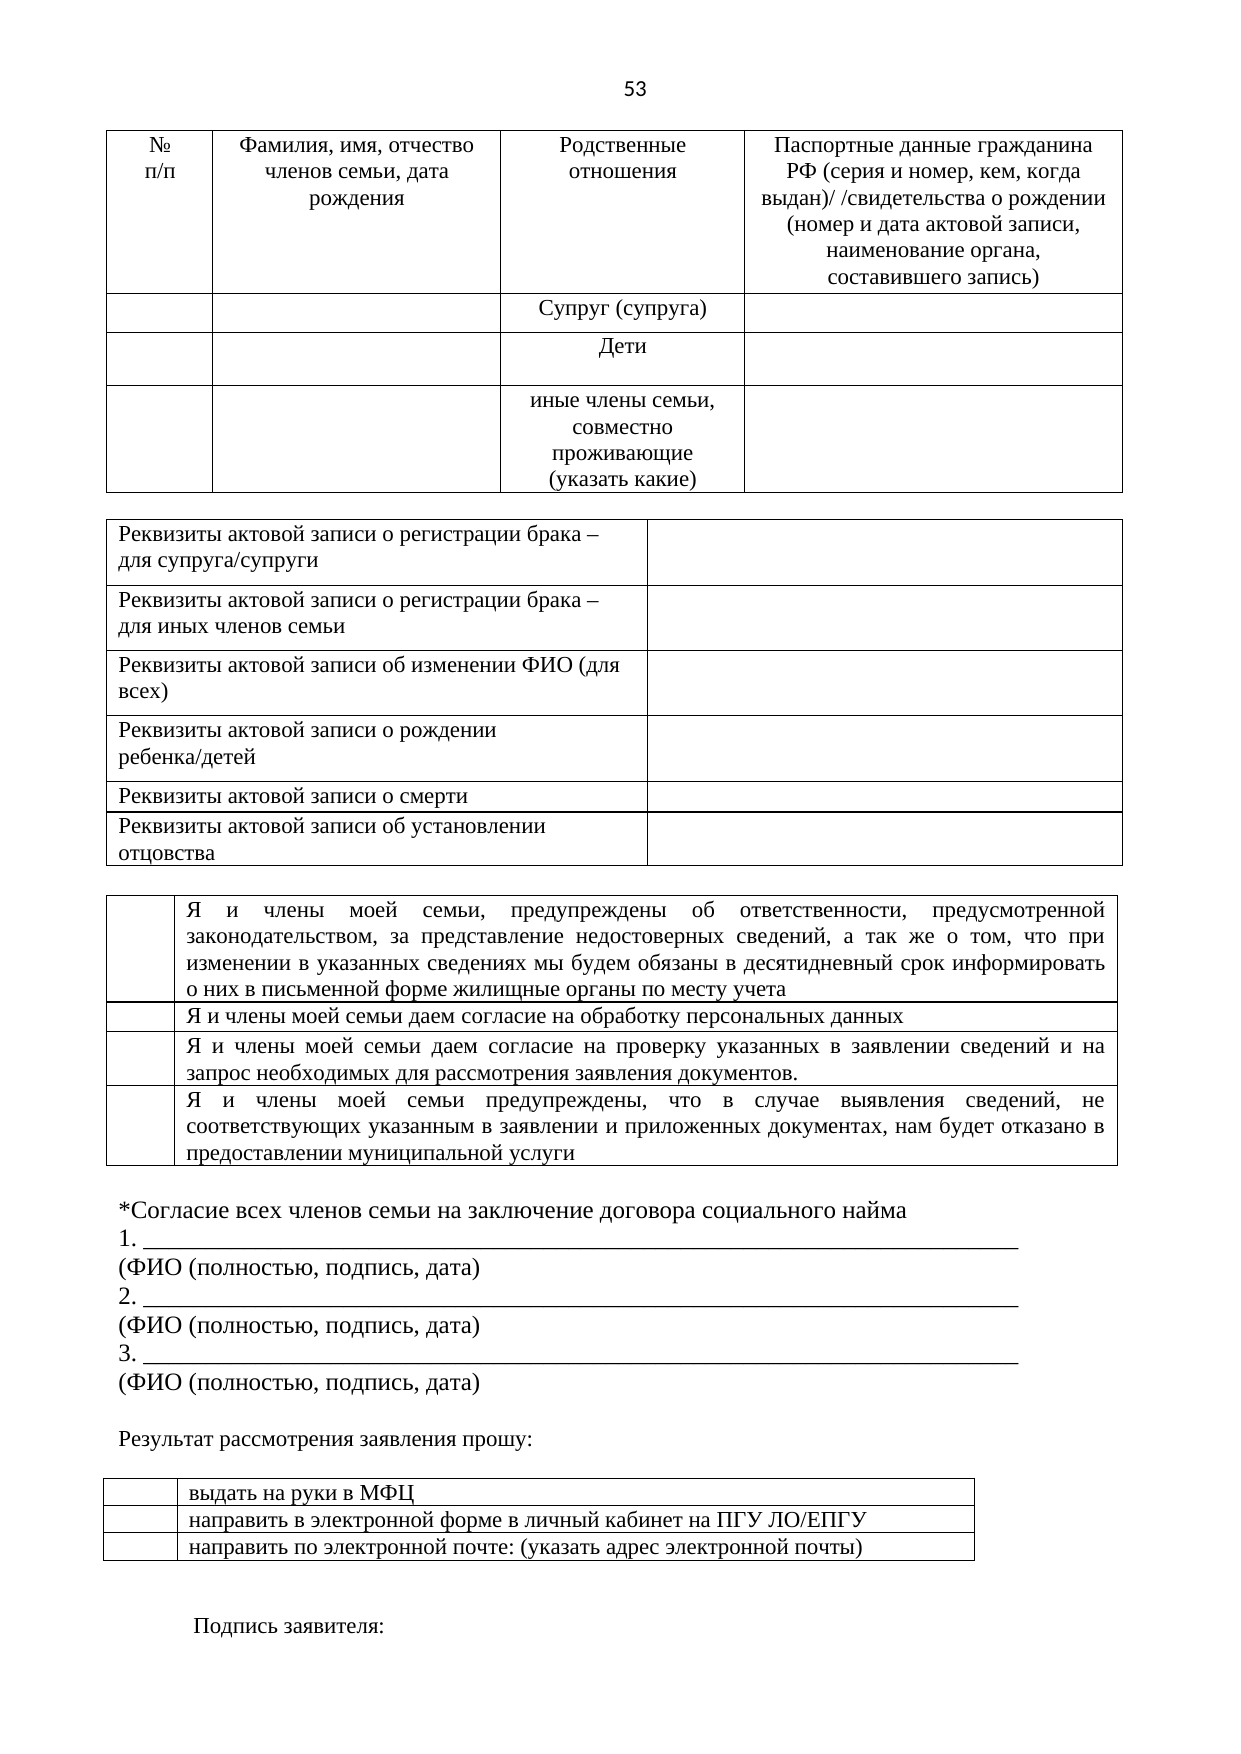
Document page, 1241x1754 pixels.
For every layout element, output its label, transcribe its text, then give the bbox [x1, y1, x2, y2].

table_cell Супруг (супруга) [501, 294, 744, 332]
table_cell [213, 333, 500, 385]
text (ФИО (полностью, подпись, дата) [118, 1367, 1152, 1396]
table_header Я и члены моей семьи, предупреждены об ответственности, предусмотренной законодательством, за представление недостоверных сведений, а так же о том, что при изменении в указанных сведениях мы будем обязаны в десятидневный срок информировать о них в письменной форме жилищные органы по месту учета [175, 896, 1117, 1001]
table_cell [213, 294, 500, 332]
table_cell [107, 386, 212, 492]
table_header Родственные отношения [501, 131, 744, 293]
table_header [104, 1479, 177, 1505]
table_header Фамилия, имя, отчество членов семьи, дата рождения [213, 131, 500, 293]
table_cell Реквизиты актовой записи о регистрации брака – для иных членов семьи [107, 586, 647, 650]
table_cell [745, 386, 1122, 492]
table_cell Я и члены моей семьи даем согласие на обработку персональных данных [175, 1003, 1117, 1031]
table_header [107, 896, 174, 1001]
table_cell Реквизиты актовой записи о смерти [107, 782, 647, 811]
table_cell Реквизиты актовой записи об изменении ФИО (для всех) [107, 651, 647, 715]
table_cell направить по электронной почте: (указать адрес электронной почты) [178, 1533, 974, 1560]
table_cell [648, 586, 1122, 650]
text Подпись заявителя: [118, 1612, 1152, 1638]
text (ФИО (полностью, подпись, дата) [118, 1252, 1152, 1281]
table_cell [107, 294, 212, 332]
table_cell направить в электронной форме в личный кабинет на ПГУ ЛО/ЕПГУ [178, 1506, 974, 1532]
table_cell [745, 333, 1122, 385]
text *Согласие всех членов семьи на заключение договора социального найма [118, 1195, 1152, 1223]
table_header Реквизиты актовой записи о регистрации брака – для супруга/супруги [107, 520, 647, 584]
table_cell [648, 651, 1122, 715]
text 2. ______________________________________________________________________ [118, 1281, 1152, 1310]
table_cell [107, 333, 212, 385]
table_cell иные члены семьи, совместно проживающие (указать какие) [501, 386, 744, 492]
table_cell [107, 1086, 174, 1165]
table_cell Дети [501, 333, 744, 385]
table_cell Я и члены моей семьи предупреждены, что в случае выявления сведений, не соответствующих указанным в заявлении и приложенных документах, нам будет отказано в предоставлении муниципальной услуги [175, 1086, 1117, 1165]
table_cell [648, 813, 1122, 865]
text 1. ______________________________________________________________________ [118, 1223, 1152, 1252]
table_cell [745, 294, 1122, 332]
text (ФИО (полностью, подпись, дата) [118, 1310, 1152, 1338]
table_header выдать на руки в МФЦ [178, 1479, 974, 1505]
table_header № п/п [107, 131, 212, 293]
table_cell Реквизиты актовой записи о рождении ребенка/детей [107, 716, 647, 781]
table_cell Я и члены моей семьи даем согласие на проверку указанных в заявлении сведений и на запрос необходимых для рассмотрения заявления документов. [175, 1032, 1117, 1085]
table_cell Реквизиты актовой записи об установлении отцовства [107, 813, 647, 865]
table_header [648, 520, 1122, 584]
table_cell [213, 386, 500, 492]
text 3. ______________________________________________________________________ [118, 1338, 1152, 1367]
table_cell [107, 1032, 174, 1085]
table_header Паспортные данные гражданина РФ (серия и номер, кем, когда выдан)/ /свидетельства о рождении (номер и дата актовой записи, наименование органа, составившего запись) [745, 131, 1122, 293]
table_cell [648, 782, 1122, 811]
table_cell [648, 716, 1122, 781]
text Результат рассмотрения заявления прошу: [118, 1425, 1152, 1451]
table_cell [107, 1003, 174, 1031]
table_cell [104, 1533, 177, 1560]
table_cell [104, 1506, 177, 1532]
